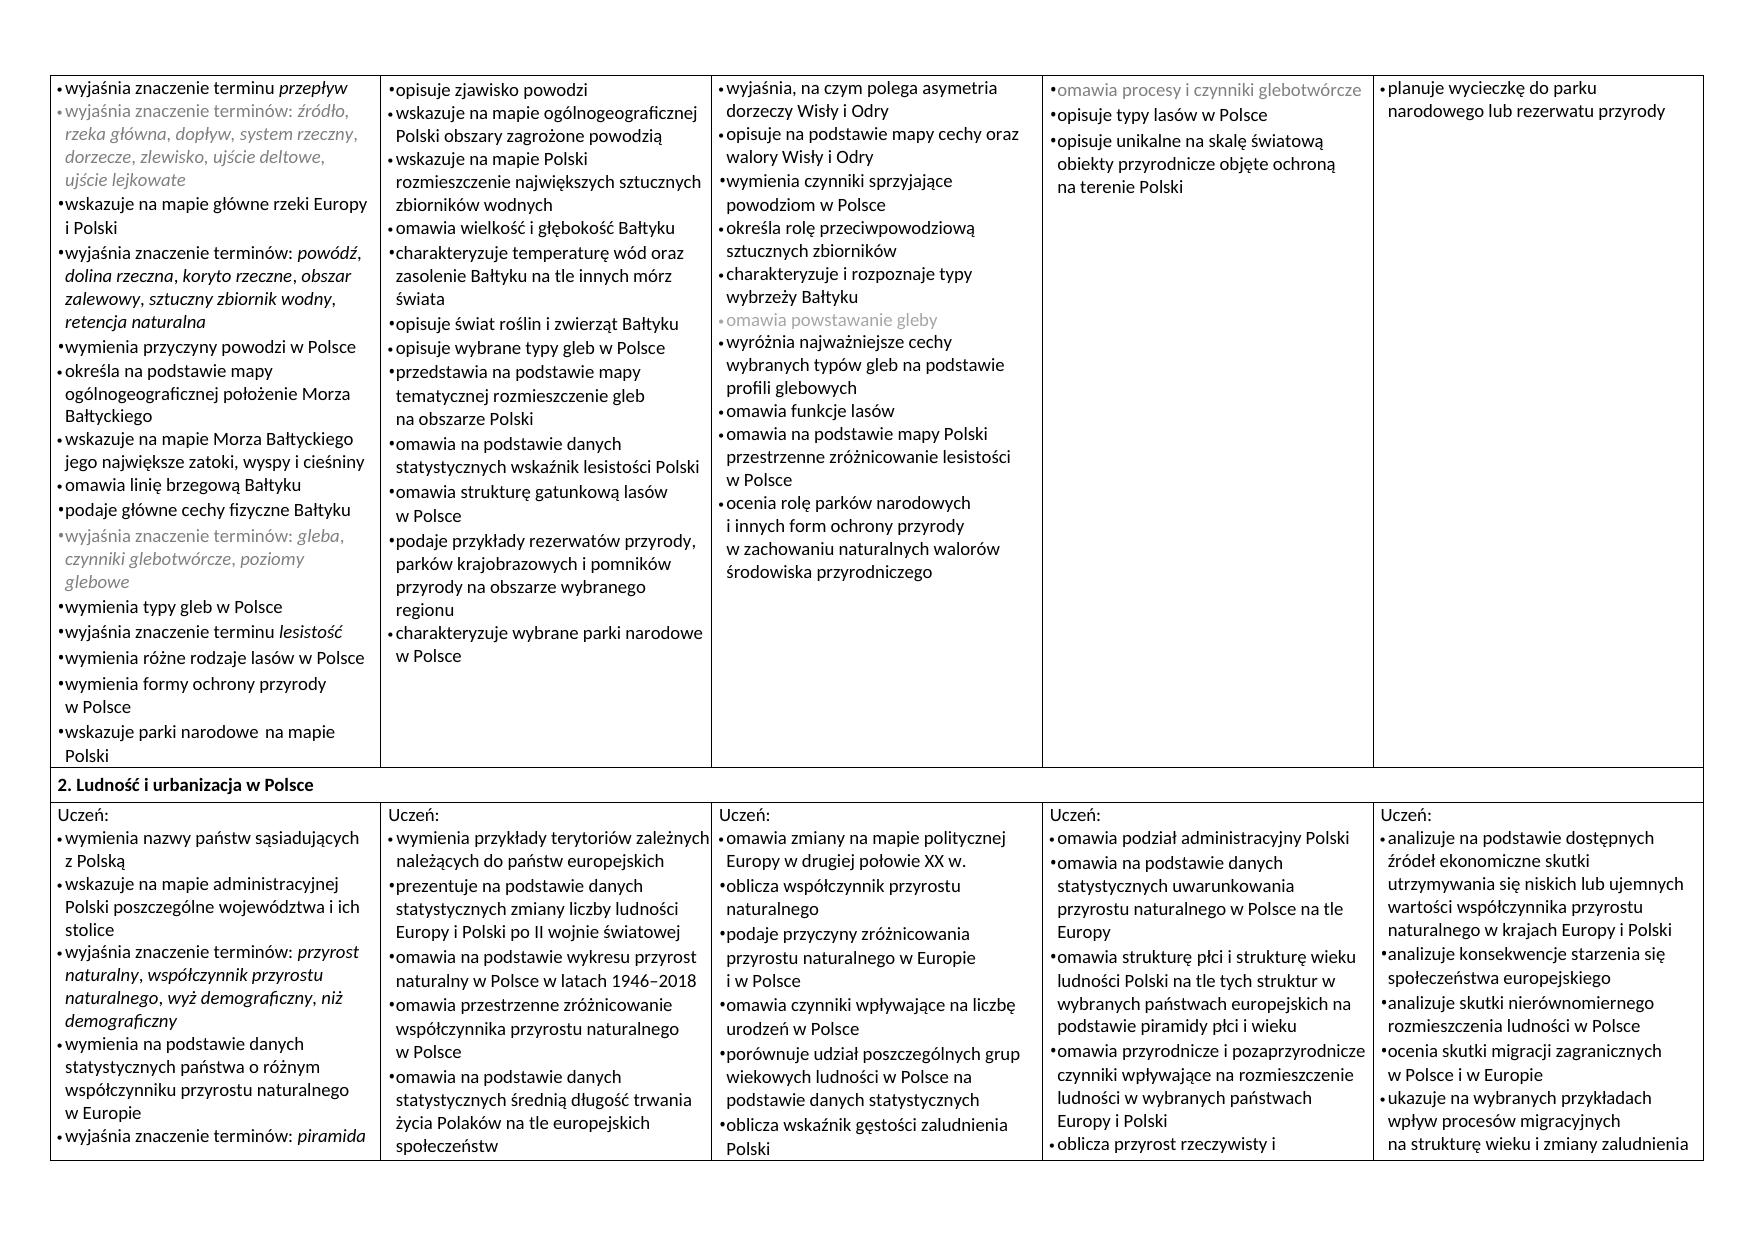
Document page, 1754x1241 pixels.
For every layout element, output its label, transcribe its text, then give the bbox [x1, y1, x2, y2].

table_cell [1374, 803, 1703, 1160]
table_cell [712, 803, 1042, 1160]
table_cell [1374, 76, 1703, 767]
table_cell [1043, 76, 1373, 767]
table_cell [381, 803, 711, 1160]
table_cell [1043, 803, 1373, 1160]
table_cell 2. Ludność i urbanizacja w Polsce [51, 768, 1703, 802]
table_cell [51, 803, 380, 1160]
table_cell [712, 76, 1042, 767]
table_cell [51, 76, 380, 767]
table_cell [381, 76, 711, 767]
